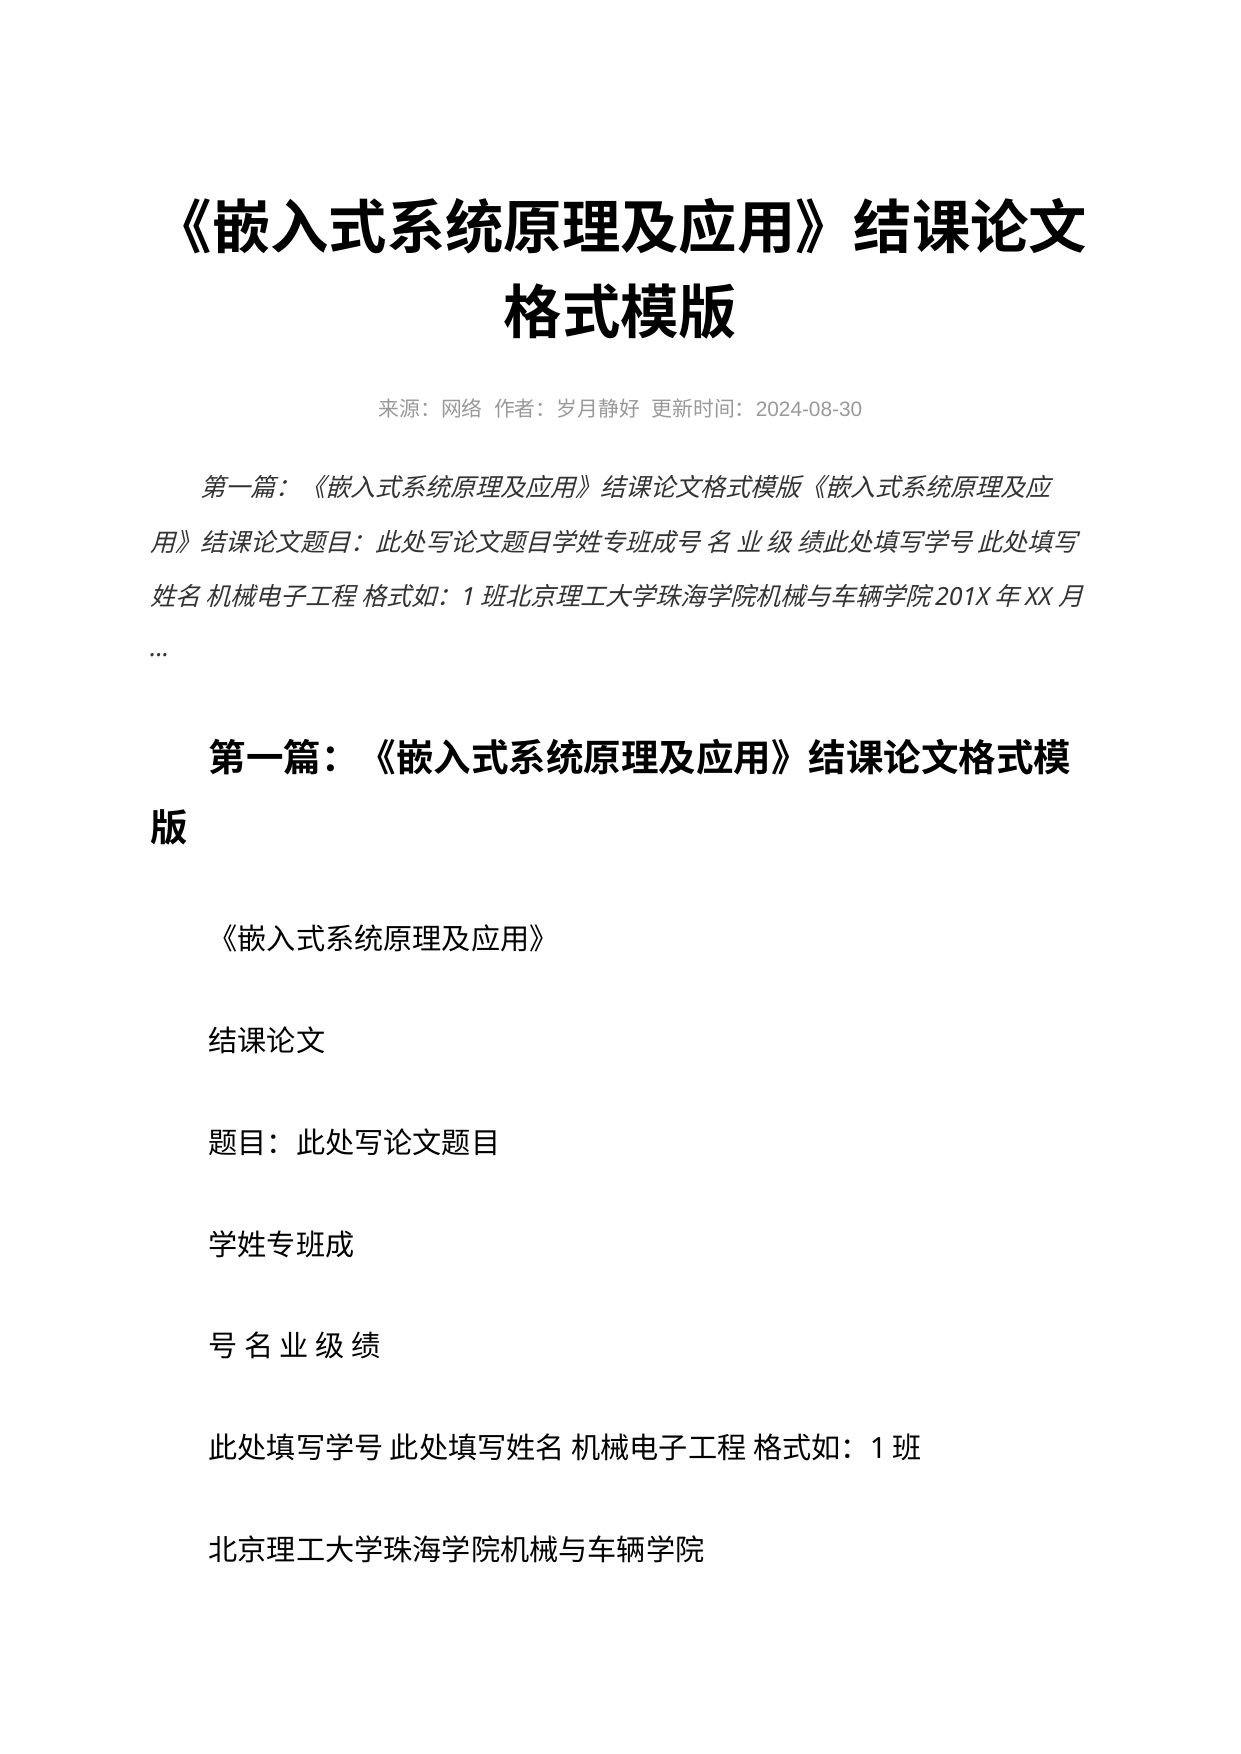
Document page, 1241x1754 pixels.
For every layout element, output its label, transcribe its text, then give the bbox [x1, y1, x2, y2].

text 学姓专班成 [150, 1221, 1090, 1263]
text 第一篇：《嵌入式系统原理及应用》结课论文格式模版《嵌入式系统原理及应用》结课论文题目：此处写论文题目学姓专班成号 名 业 级 绩此处填写学号 此处填写姓名 机械电子工程 格式如：1班北京理工大学珠海学院机械与车辆学院201X年 XX 月 ... [150, 468, 1090, 664]
text 题目：此处写论文题目 [150, 1119, 1090, 1162]
text 结课论文 [150, 1017, 1090, 1060]
text 此处填写学号 此处填写姓名 机械电子工程 格式如：1班 [150, 1424, 1090, 1467]
subtitle 《嵌入式系统原理及应用》结课论文格式模版 [150, 181, 1090, 350]
text 第一篇：《嵌入式系统原理及应用》结课论文格式模版 [150, 728, 1090, 853]
text 《嵌入式系统原理及应用》 [150, 916, 1090, 958]
text 来源：网络 作者：岁月静好 更新时间：2024-08-30 [150, 397, 1090, 421]
text 北京理工大学珠海学院机械与车辆学院 [150, 1527, 1090, 1569]
text 号 名 业 级 绩 [150, 1323, 1090, 1365]
